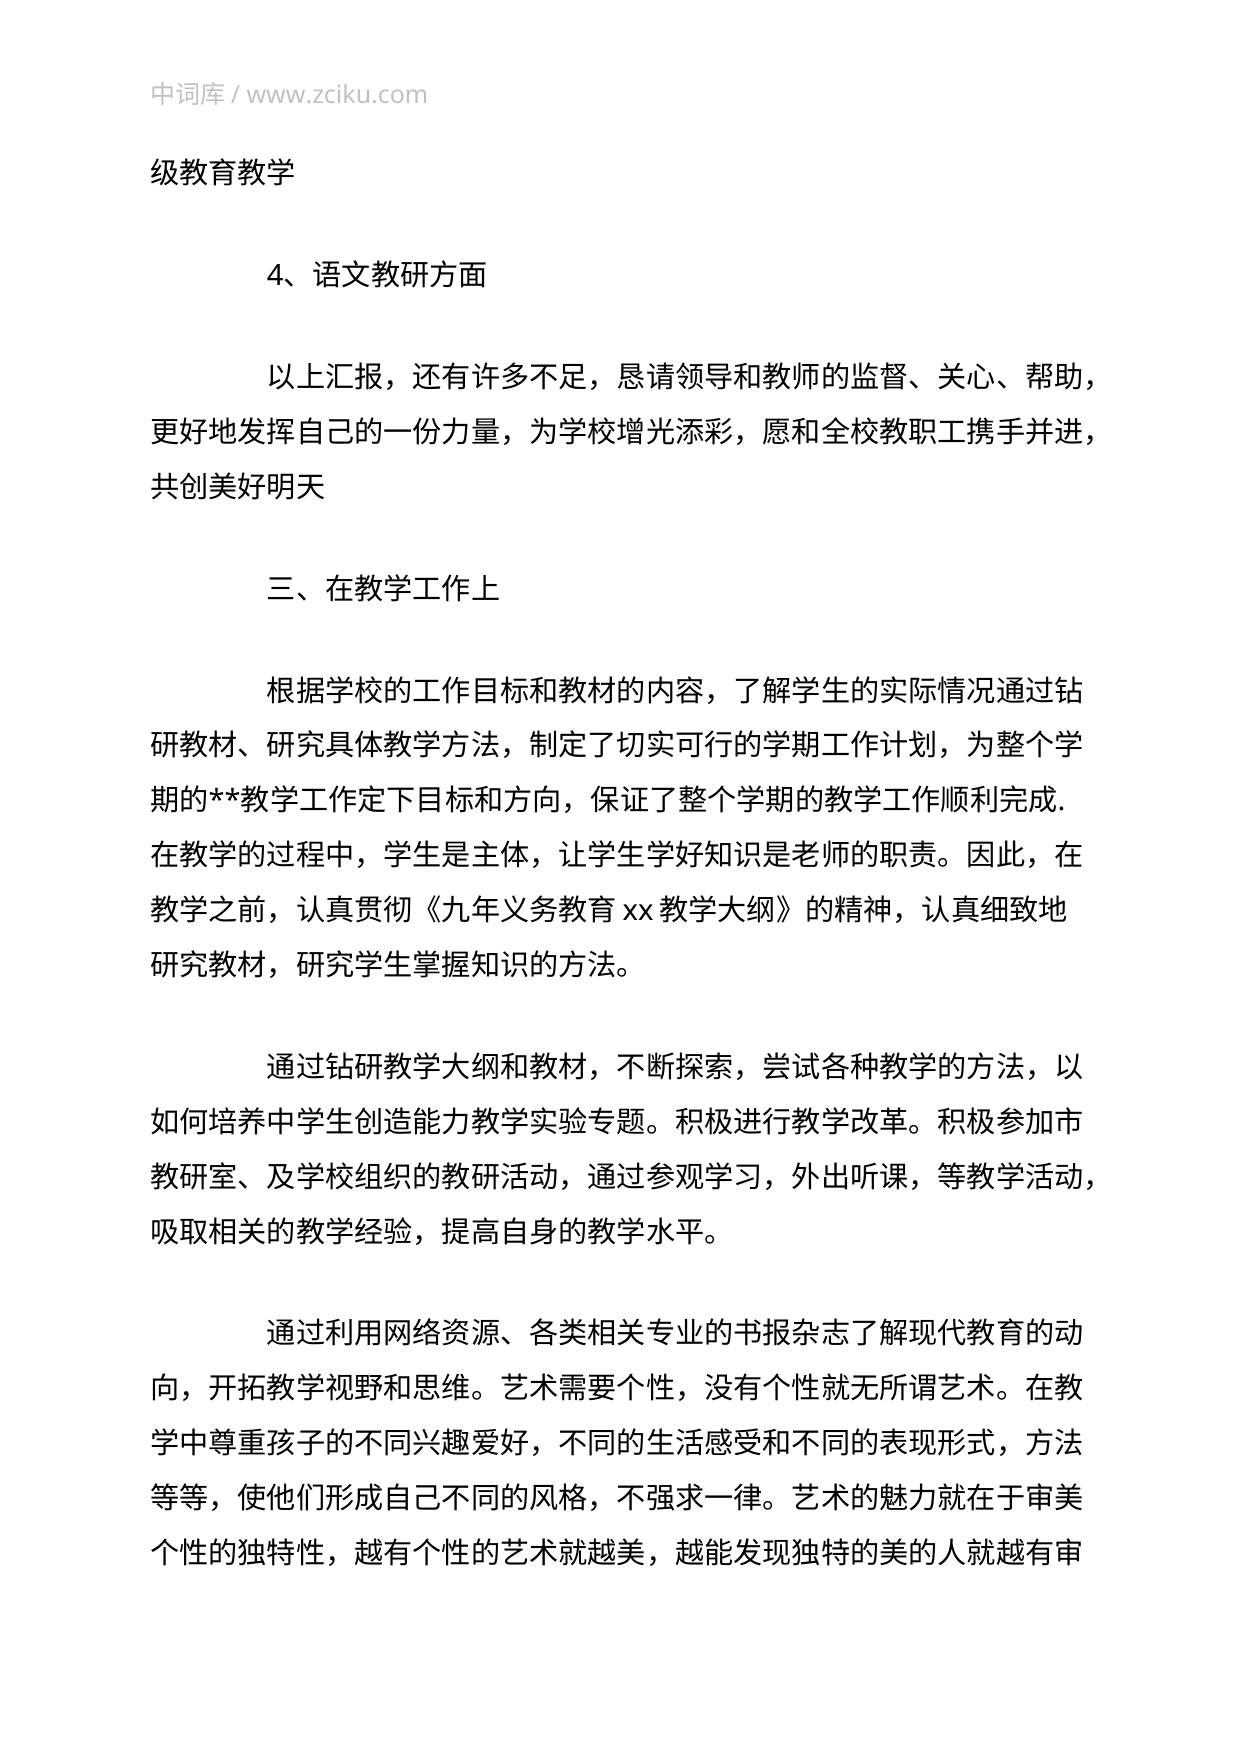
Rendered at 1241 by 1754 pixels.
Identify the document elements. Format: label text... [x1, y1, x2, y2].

text 通过钻研教学大纲和教材，不断探索，尝试各种教学的方法，以如何培养中学生创造能力教学实验专题。积极进行教学改革。积极参加市教研室、及学校组织的教研活动，通过参观学习，外出听课，等教学活动，吸取相关的教学经验，提高自身的教学水平。 [150, 1043, 1090, 1251]
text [150, 1310, 1090, 1572]
text 根据学校的工作目标和教材的内容，了解学生的实际情况通过钻研教材、研究具体教学方法，制定了切实可行的学期工作计划，为整个学期的**教学工作定下目标和方向，保证了整个学期的教学工作顺利完成.在教学的过程中，学生是主体，让学生学好知识是老师的职责。因此，在教学之前，认真贯彻《九年义务教育xx教学大纲》的精神，认真细致地研究教材，研究学生掌握知识的方法。 [150, 667, 1090, 984]
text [150, 150, 1090, 192]
text 以上汇报，还有许多不足，恳请领导和教师的监督、关心、帮助，更好地发挥自己的一份力量，为学校增光添彩，愿和全校教职工携手并进，共创美好明天 [150, 354, 1090, 506]
text 三、在教学工作上 [150, 565, 1090, 608]
text 4、语文教研方面 [150, 252, 1090, 294]
